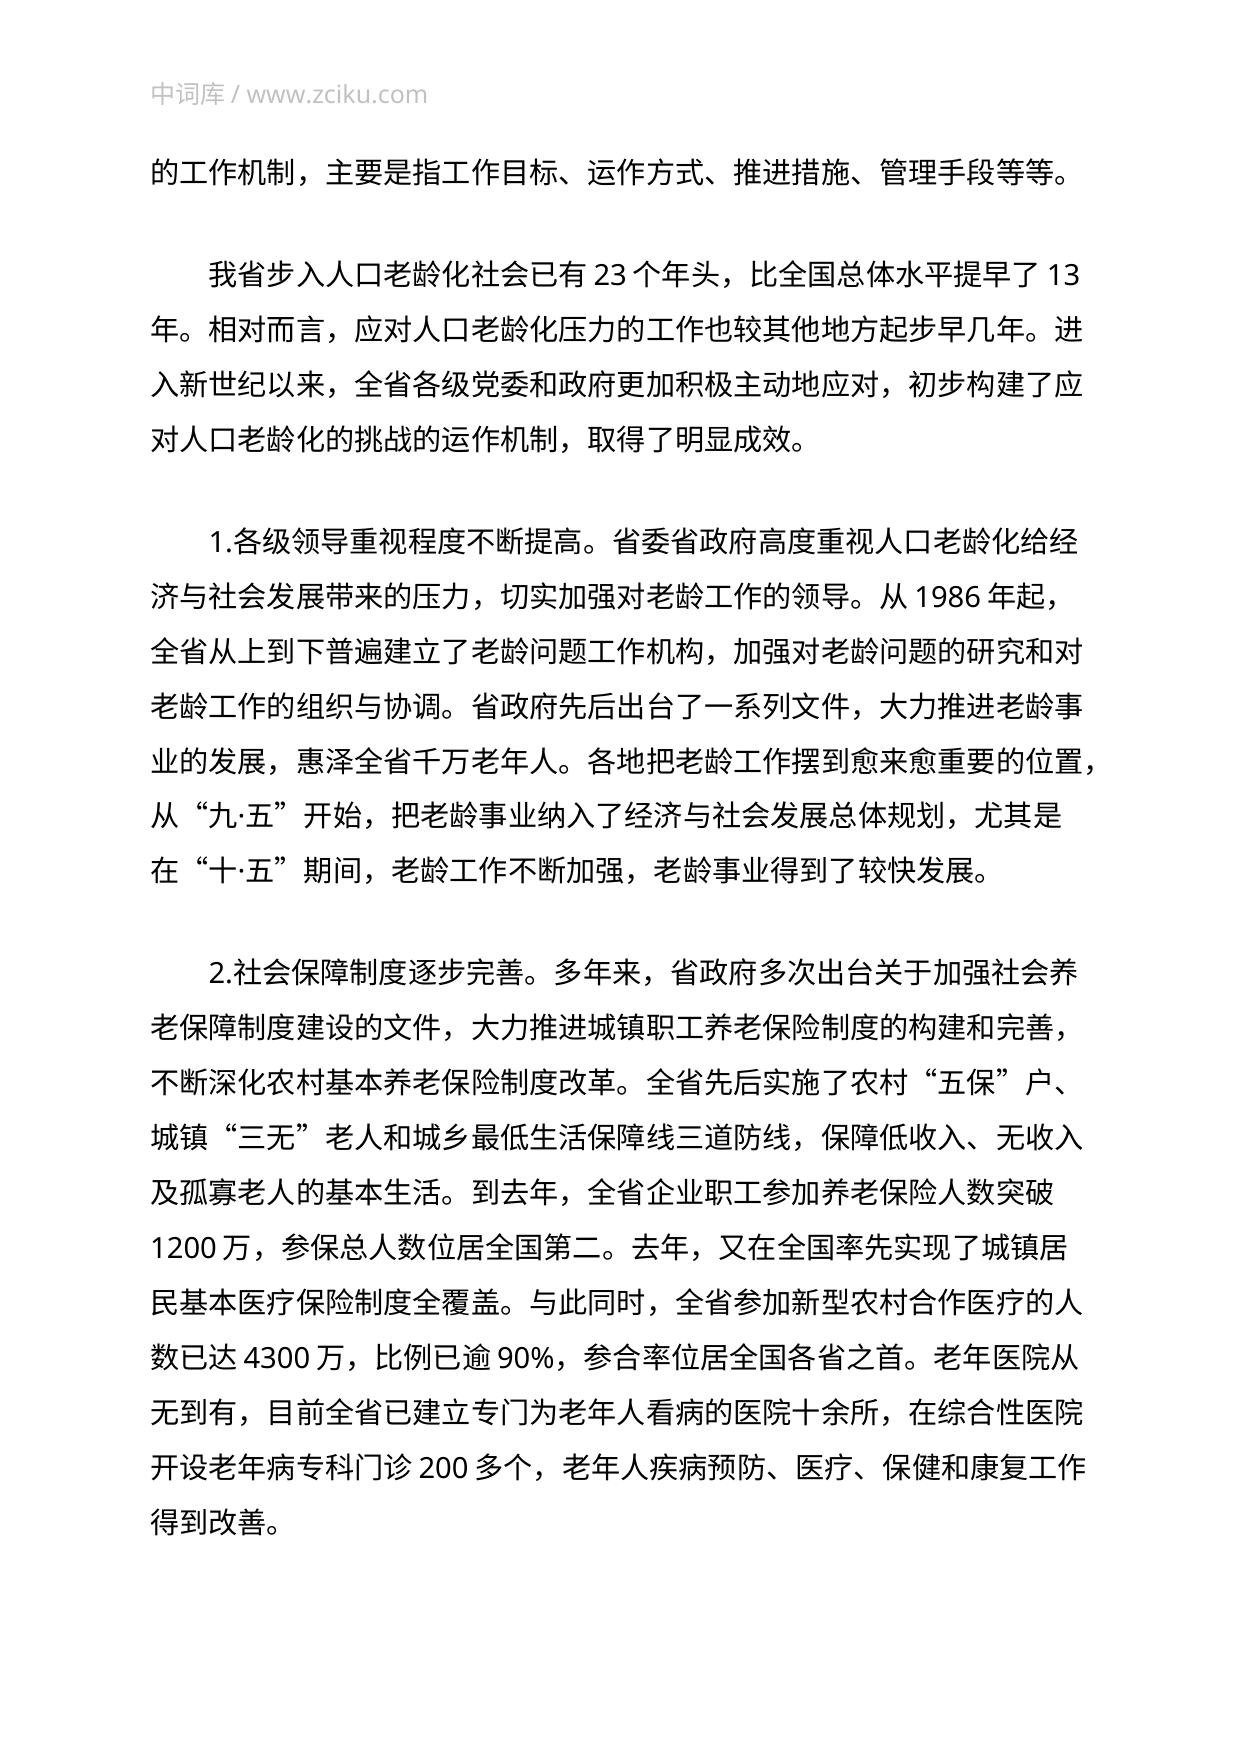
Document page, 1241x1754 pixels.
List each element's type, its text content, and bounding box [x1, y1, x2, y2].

text 2.社会保障制度逐步完善。多年来，省政府多次出台关于加强社会养老保障制度建设的文件，大力推进城镇职工养老保险制度的构建和完善，不断深化农村基本养老保险制度改革。全省先后实施了农村“五保”户、城镇“三无”老人和城乡最低生活保障线三道防线，保障低收入、无收入及孤寡老人的基本生活。到去年，全省企业职工参加养老保险人数突破1200万，参保总人数位居全国第二。去年，又在全国率先实现了城镇居民基本医疗保险制度全覆盖。与此同时，全省参加新型农村合作医疗的人数已达4300万，比例已逾90%，参合率位居全国各省之首。老年医院从无到有，目前全省已建立专门为老年人看病的医院十余所，在综合性医院开设老年病专科门诊200多个，老年人疾病预防、医疗、保健和康复工作得到改善。 [150, 950, 1090, 1542]
text 我省步入人口老龄化社会已有23个年头，比全国总体水平提早了13年。相对而言，应对人口老龄化压力的工作也较其他地方起步早几年。进入新世纪以来，全省各级党委和政府更加积极主动地应对，初步构建了应对人口老龄化的挑战的运作机制，取得了明显成效。 [150, 252, 1090, 459]
text 1.各级领导重视程度不断提高。省委省政府高度重视人口老龄化给经济与社会发展带来的压力，切实加强对老龄工作的领导。从1986年起，全省从上到下普遍建立了老龄问题工作机构，加强对老龄问题的研究和对老龄工作的组织与协调。省政府先后出台了一系列文件，大力推进老龄事业的发展，惠泽全省千万老年人。各地把老龄工作摆到愈来愈重要的位置，从“九·五”开始，把老龄事业纳入了经济与社会发展总体规划，尤其是在“十·五”期间，老龄工作不断加强，老龄事业得到了较快发展。 [150, 518, 1090, 890]
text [150, 150, 1090, 192]
